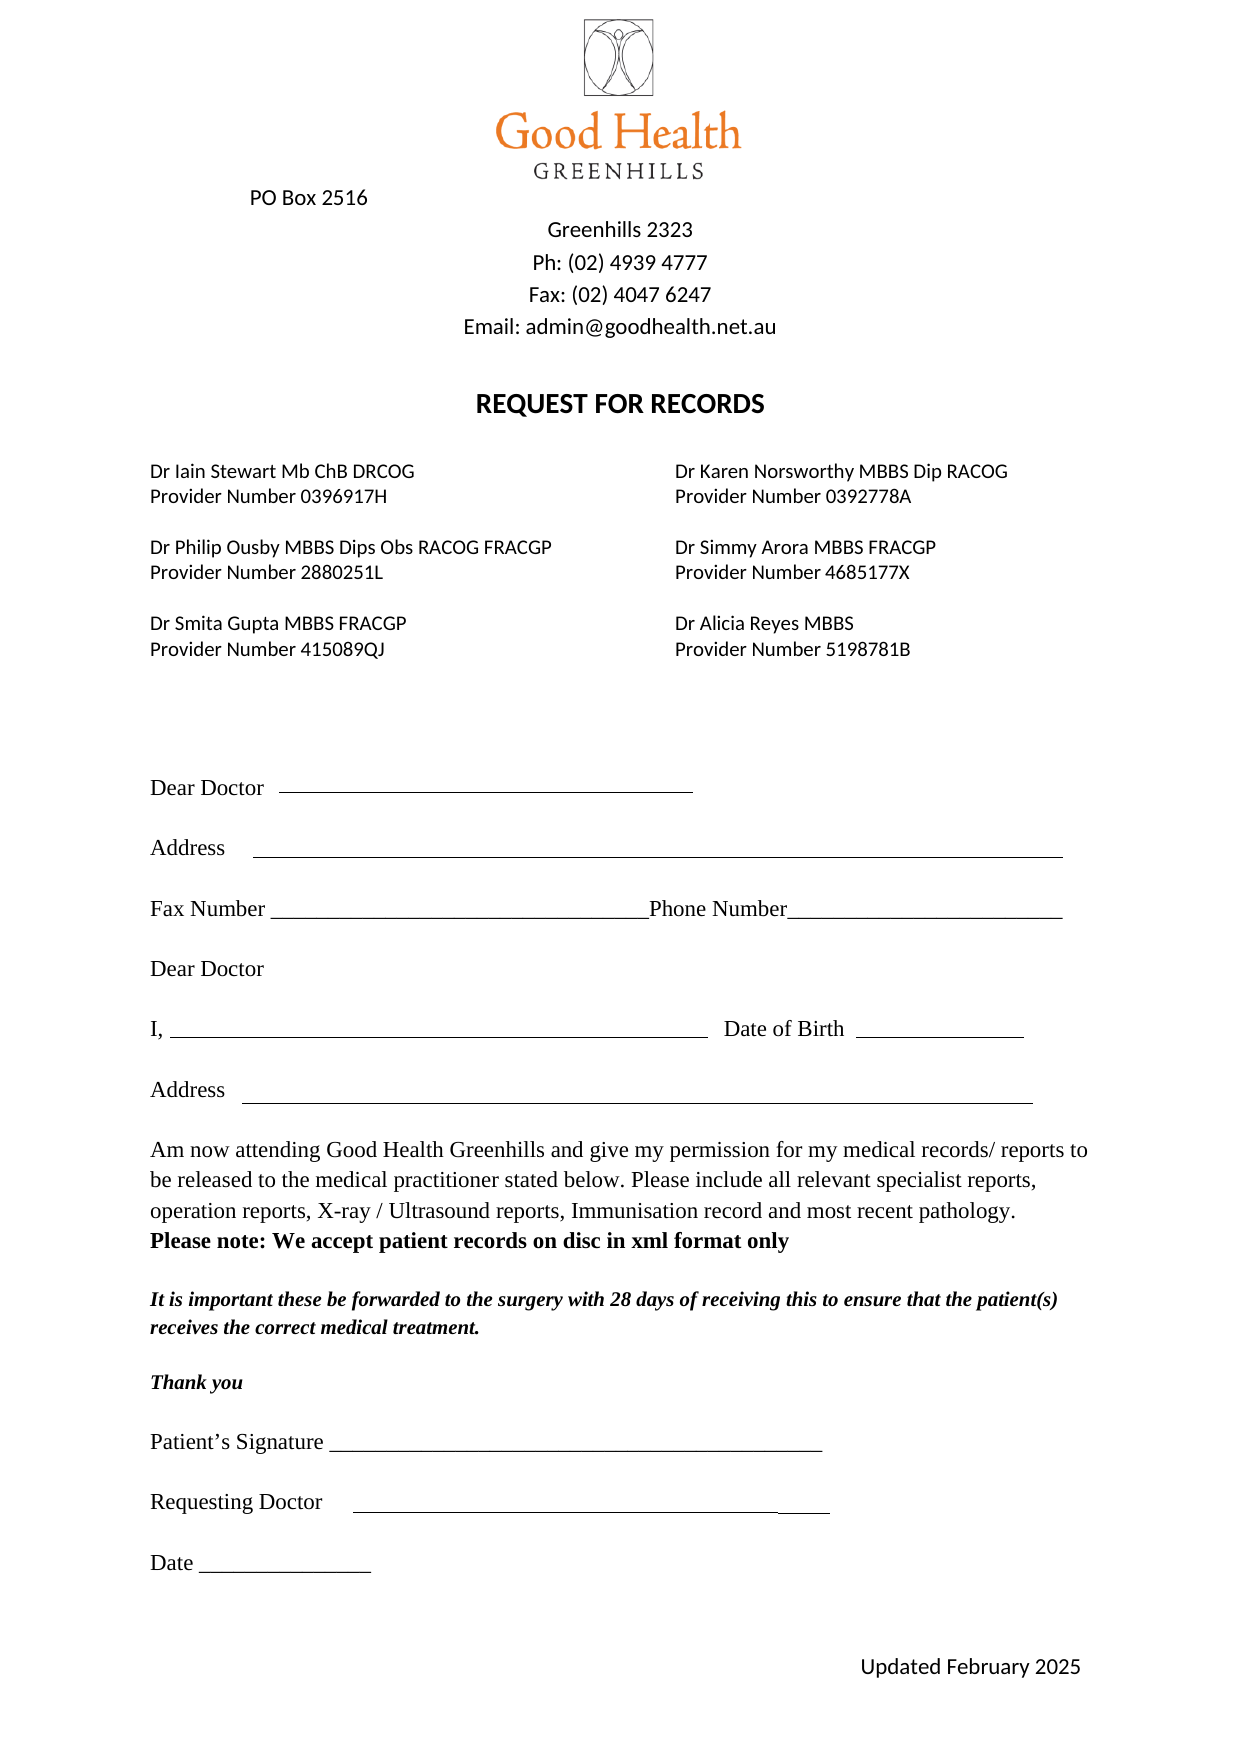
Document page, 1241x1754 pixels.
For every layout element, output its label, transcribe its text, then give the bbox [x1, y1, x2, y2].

text Please note: We accept patient records on disc in xml format only [150, 1227, 1090, 1253]
text Address [150, 1076, 1090, 1102]
text Thank you [150, 1370, 1090, 1394]
text Dr Philip Ousby MBBS Dips Obs RACOG FRACGP Dr Simmy Arora MBBS FRACGP [150, 534, 1090, 559]
text Dear Doctor [150, 955, 1090, 981]
text Dr Iain Stewart Mb ChB DRCOG Dr Karen Norsworthy MBBS Dip RACOG [150, 458, 1090, 483]
text Date _______________ [150, 1549, 1090, 1575]
text Fax: (02) 4047 6247 [150, 280, 1090, 308]
text It is important these be forwarded to the surgery with 28 days of receiving this to ensure that the patient(s) receives the correct medical treatment. [150, 1287, 1090, 1339]
text Provider Number 415089QJ Provider Number 5198781B [150, 636, 1090, 661]
picture [486, 7, 752, 183]
text Patient’s Signature ___________________________________________ [150, 1428, 1090, 1454]
text PO Box 2516 [150, 183, 1090, 211]
text Dr Smita Gupta MBBS FRACGP Dr Alicia Reyes MBBS [150, 610, 1090, 636]
text Provider Number 0396917H Provider Number 0392778A [150, 483, 1090, 509]
text Am now attending Good Health Greenhills and give my permission for my medical records/ reports to be released to the medical practitioner stated below. Please include all relevant specialist reports, operation reports, X-ray / Ultrasound reports, Immunisation record and most recent pathology. [150, 1136, 1090, 1223]
text Fax Number _________________________________Phone Number________________________ [150, 894, 1090, 921]
text I, Date of Birth [150, 1015, 1090, 1042]
text Requesting Doctor [150, 1488, 1090, 1515]
text REQUEST FOR RECORDS [150, 385, 1090, 421]
text Provider Number 2880251L Provider Number 4685177X [150, 559, 1090, 585]
text Ph: (02) 4939 4777 [150, 248, 1090, 276]
text Greenhills 2323 [150, 216, 1090, 243]
text Email: admin@goodhealth.net.au [150, 312, 1090, 340]
text Address [150, 834, 1090, 861]
text Dear Doctor [150, 774, 1090, 800]
